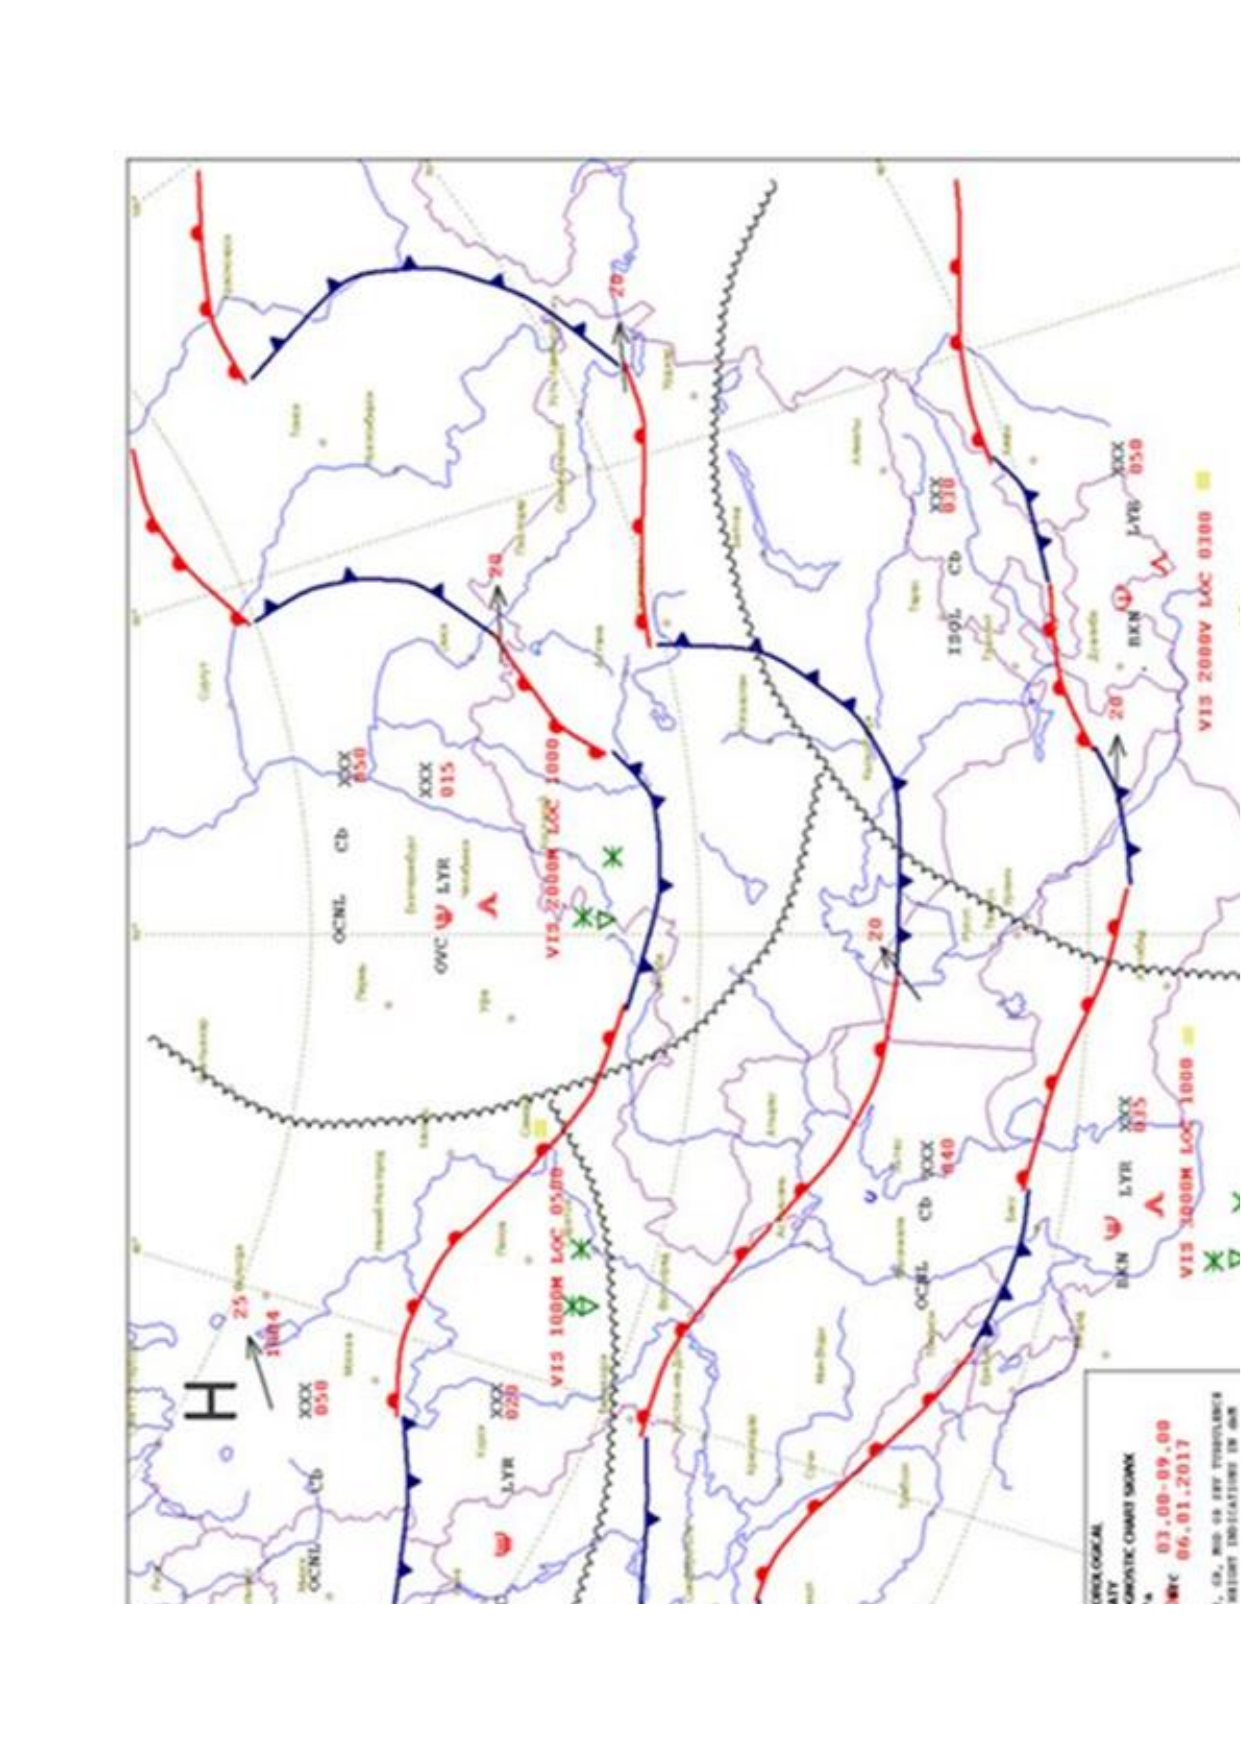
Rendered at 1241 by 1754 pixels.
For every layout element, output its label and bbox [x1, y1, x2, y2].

picture [112, 150, 1241, 1604]
